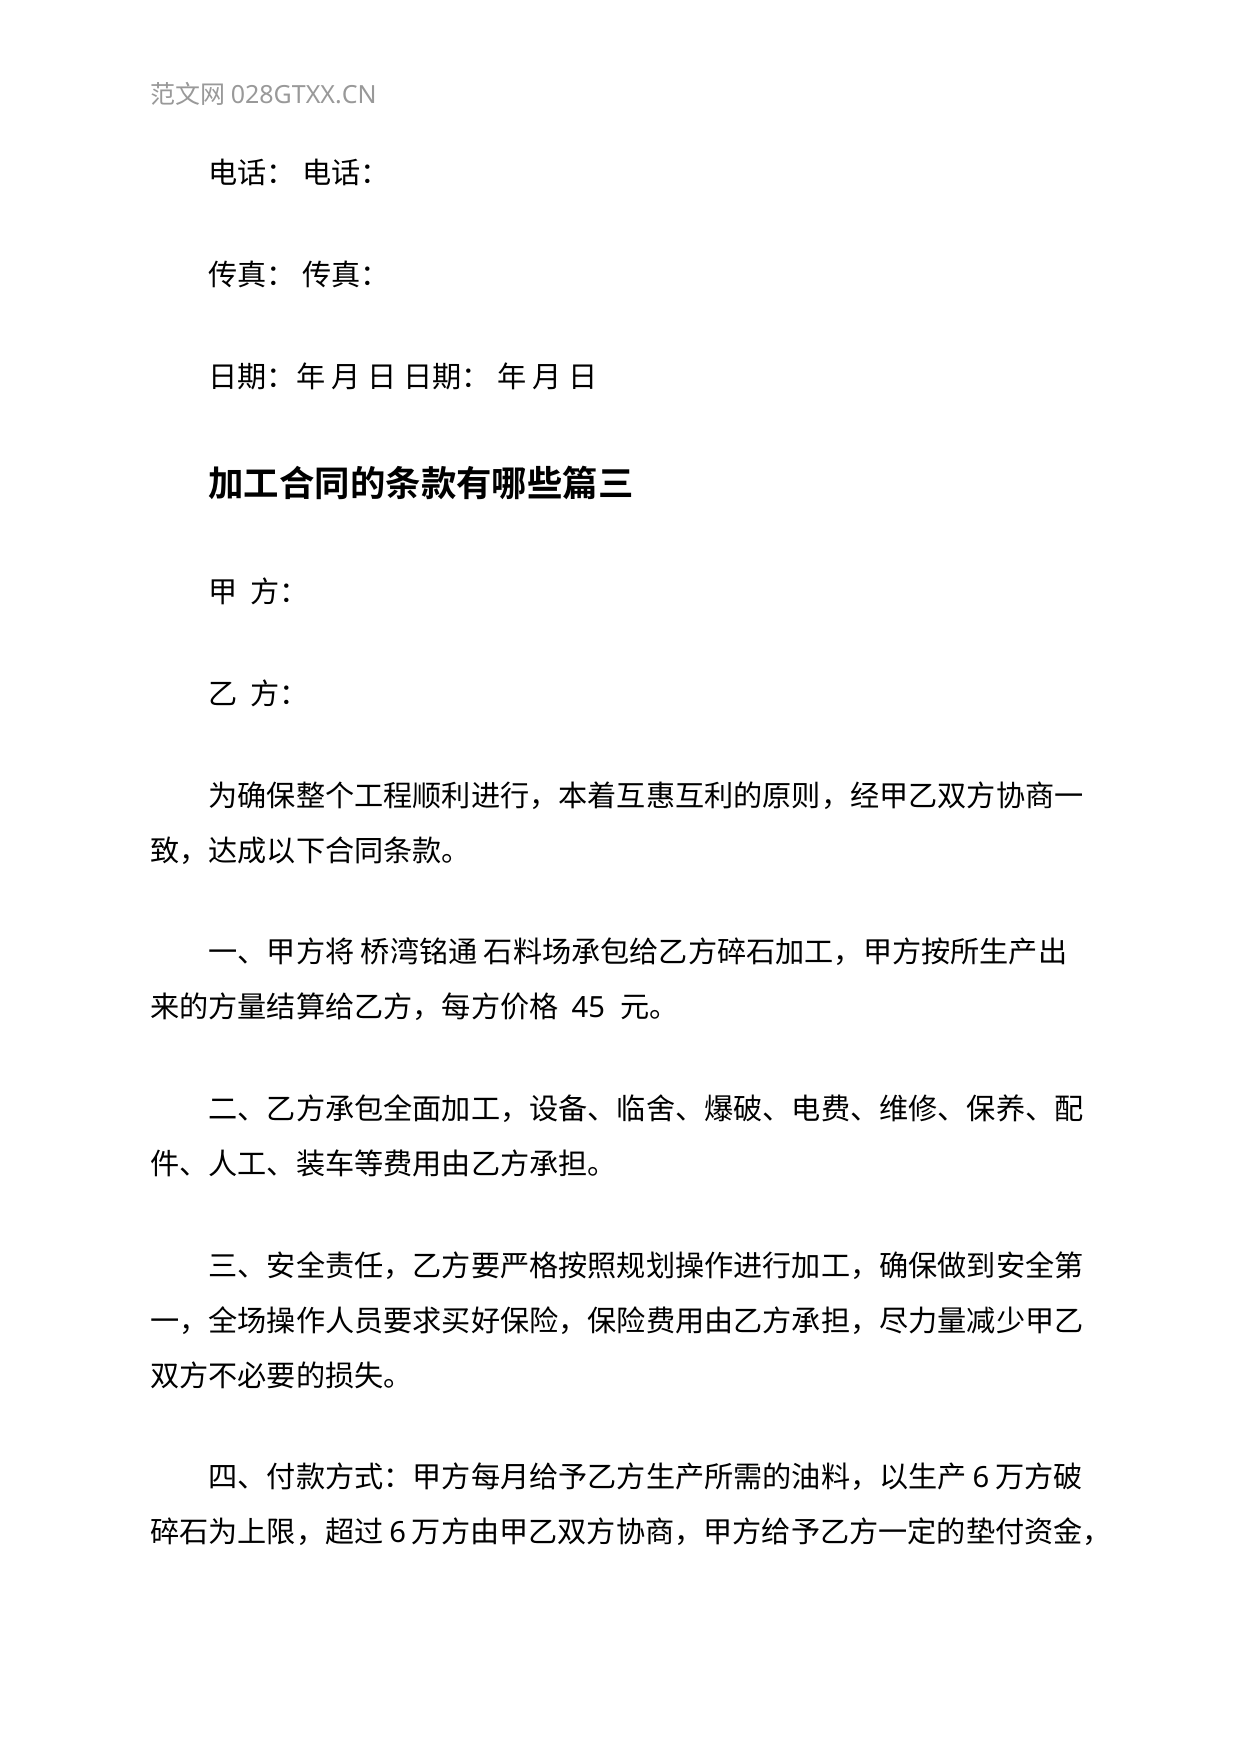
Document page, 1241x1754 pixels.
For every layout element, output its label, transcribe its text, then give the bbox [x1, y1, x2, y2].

text 乙 方： [150, 671, 1090, 713]
text 甲 方： [150, 569, 1090, 611]
text 电话： 电话： [150, 150, 1090, 192]
text 加工合同的条款有哪些篇三 [150, 455, 1090, 507]
text 日期：年 月 日 日期： 年 月 日 [150, 353, 1090, 396]
text 二、乙方承包全面加工，设备、临舍、爆破、电费、维修、保养、配件、人工、装车等费用由乙方承担。 [150, 1086, 1090, 1183]
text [150, 1454, 1090, 1551]
text 传真： 传真： [150, 252, 1090, 294]
text 三、安全责任，乙方要严格按照规划操作进行加工，确保做到安全第一，全场操作人员要求买好保险，保险费用由乙方承担，尽力量减少甲乙双方不必要的损失。 [150, 1242, 1090, 1394]
text 为确保整个工程顺利进行，本着互惠互利的原则，经甲乙双方协商一致，达成以下合同条款。 [150, 772, 1090, 869]
text 一、甲方将 桥湾铭通 石料场承包给乙方碎石加工，甲方按所生产出来的方量结算给乙方，每方价格 45 元。 [150, 929, 1090, 1026]
